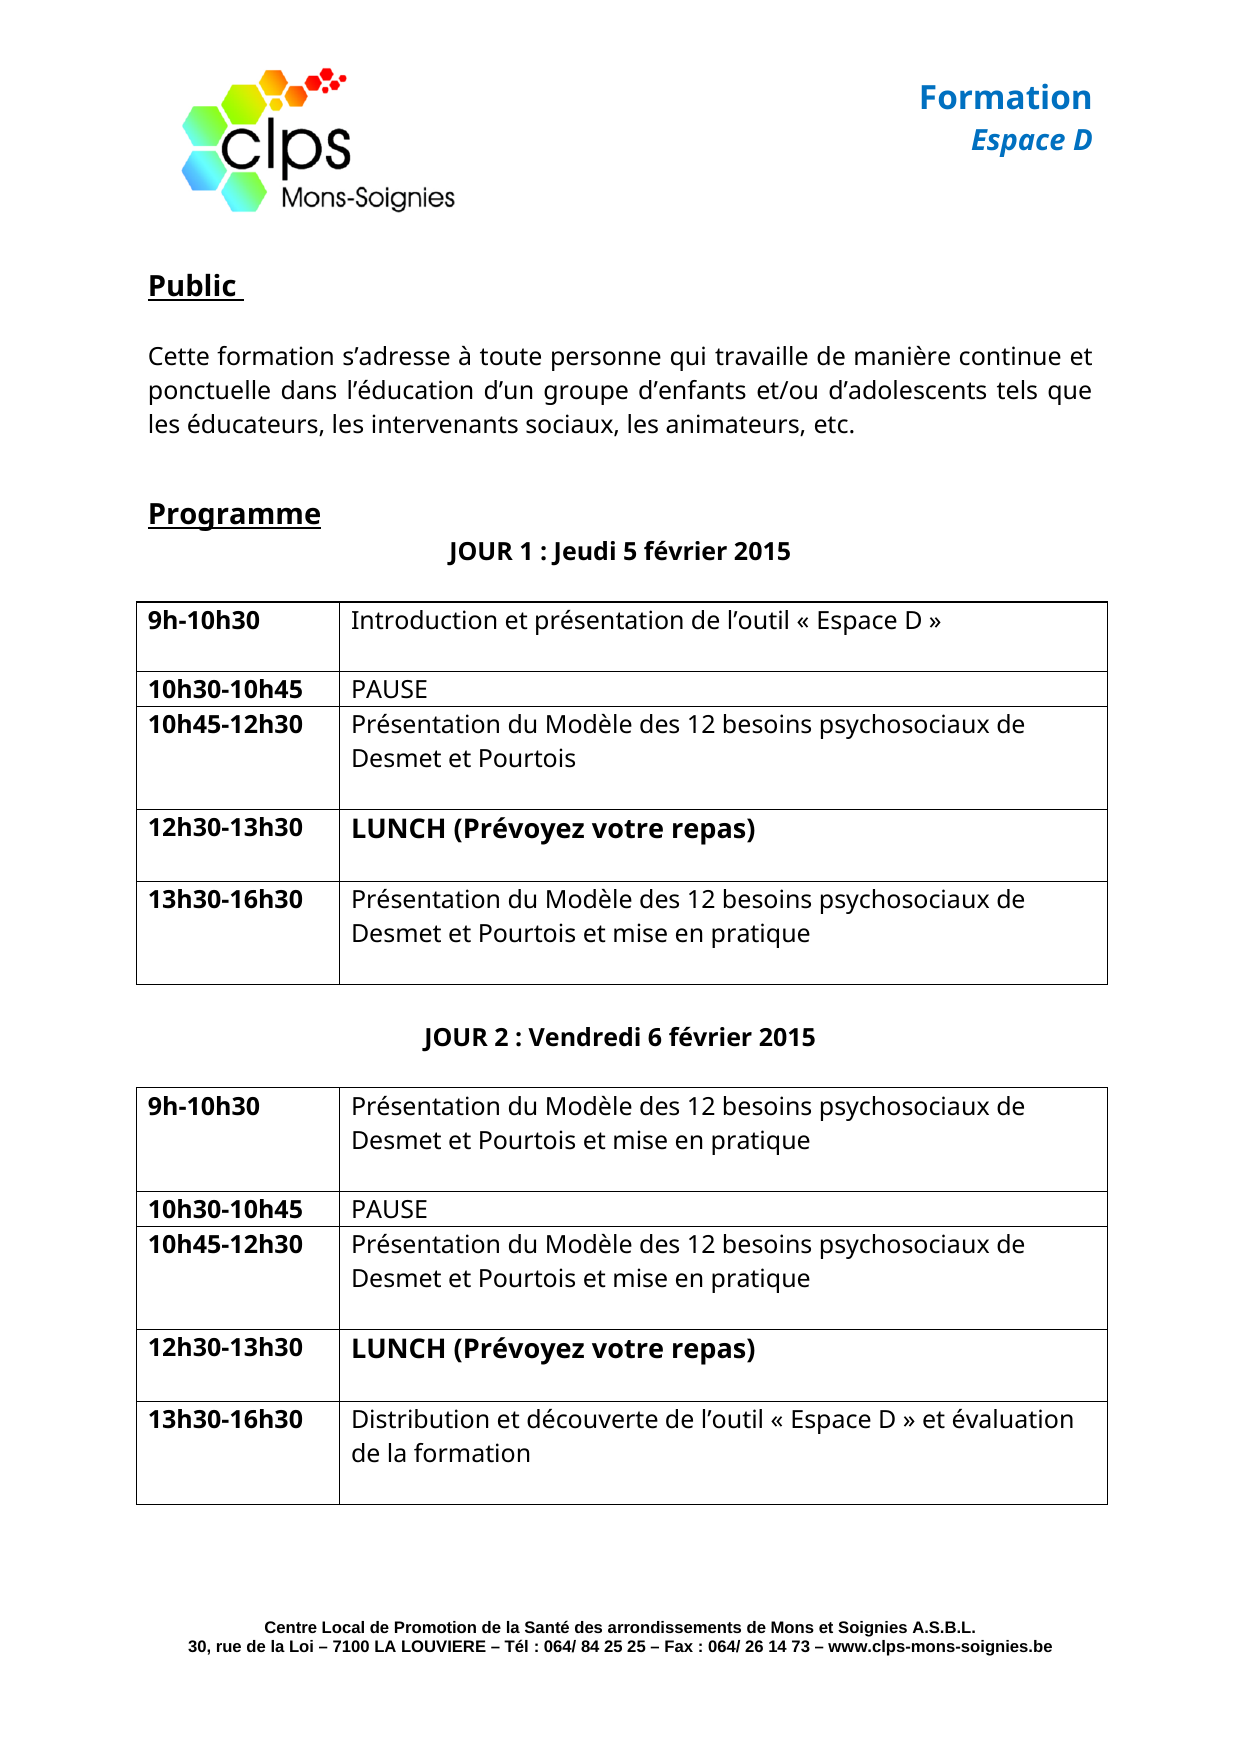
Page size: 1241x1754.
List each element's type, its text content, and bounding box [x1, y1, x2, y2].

table_cell 10h30-10h45 [137, 672, 339, 706]
text Public [148, 265, 1093, 305]
text JOUR 2 : Vendredi 6 février 2015 [148, 1019, 1093, 1053]
table_cell PAUSE [340, 672, 1107, 706]
table_cell 10h45-12h30 [137, 707, 339, 809]
table_cell Distribution et découverte de l’outil « Espace D » et évaluation de la formation [340, 1402, 1107, 1504]
table_cell Présentation du Modèle des 12 besoins psychosociaux de Desmet et Pourtois [340, 707, 1107, 809]
table_cell 10h30-10h45 [137, 1192, 339, 1226]
text Cette formation s’adresse à toute personne qui travaille de manière continue et ponctuelle dans l’éducation d’un groupe d’enfants et/ou d’adolescents tels que les éducateurs, les intervenants sociaux, les animateurs, etc. [148, 339, 1093, 441]
table_cell 12h30-13h30 [137, 1330, 339, 1401]
table_header 9h-10h30 [137, 603, 339, 671]
table_cell 13h30-16h30 [137, 882, 339, 984]
table_cell 10h45-12h30 [137, 1227, 339, 1329]
text JOUR 1 : Jeudi 5 février 2015 [148, 533, 1093, 567]
table_cell Présentation du Modèle des 12 besoins psychosociaux de Desmet et Pourtois et mise en pratique [340, 1227, 1107, 1329]
table_cell LUNCH (Prévoyez votre repas) [340, 810, 1107, 881]
table_header 9h-10h30 [137, 1088, 339, 1191]
table_cell LUNCH (Prévoyez votre repas) [340, 1330, 1107, 1401]
table_header Introduction et présentation de l’outil « Espace D » [340, 603, 1107, 671]
table_cell 13h30-16h30 [137, 1402, 339, 1504]
table_header Présentation du Modèle des 12 besoins psychosociaux de Desmet et Pourtois et mise en pratique [340, 1088, 1107, 1191]
text Programme [148, 493, 1093, 533]
table_cell Présentation du Modèle des 12 besoins psychosociaux de Desmet et Pourtois et mise en pratique [340, 882, 1107, 984]
table_cell PAUSE [340, 1192, 1107, 1226]
table_cell 12h30-13h30 [137, 810, 339, 881]
picture [164, 45, 468, 235]
